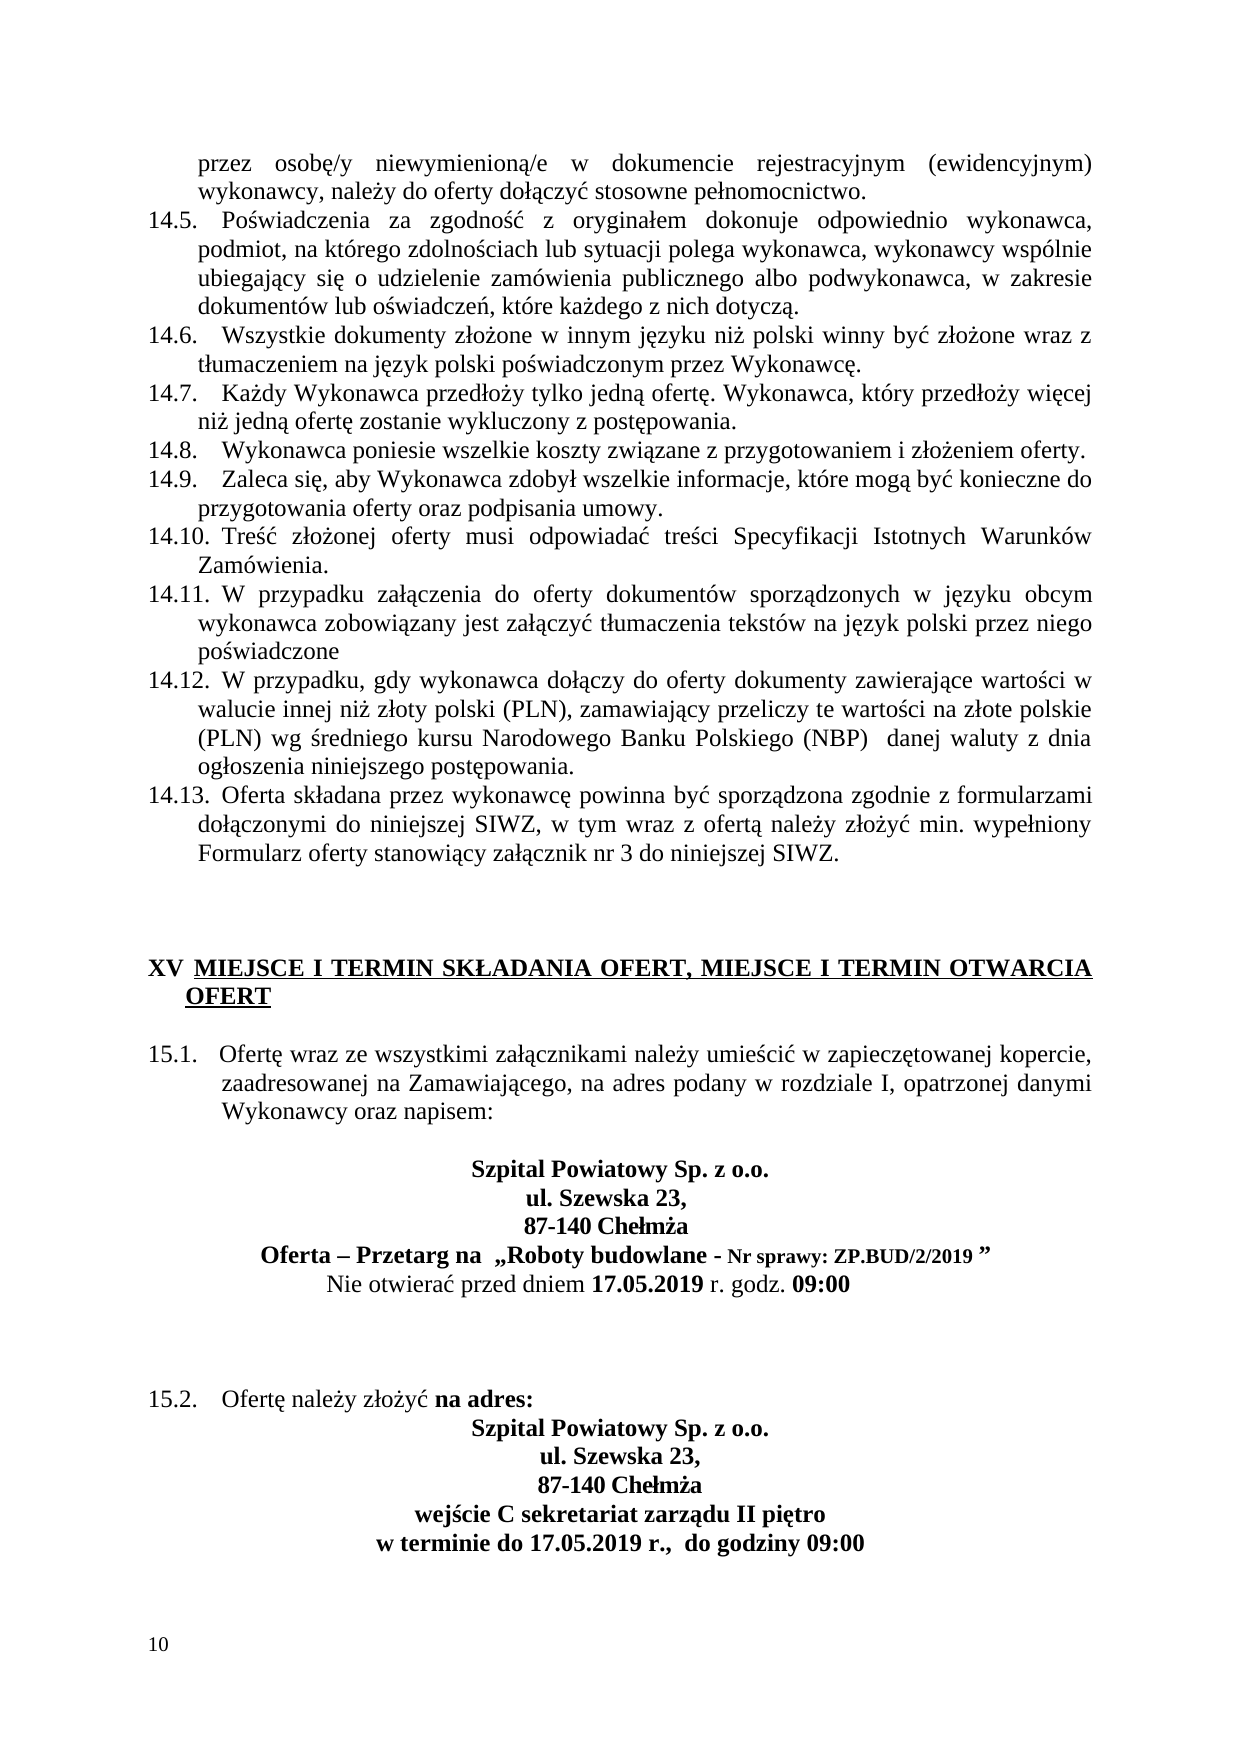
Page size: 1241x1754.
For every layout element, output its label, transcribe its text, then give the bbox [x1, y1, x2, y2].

text 15.1. Ofertę wraz ze wszystkimi załącznikami należy umieścić w zapieczętowanej kopercie, zaadresowanej na Zamawiającego, na adres podany w rozdziale I, opatrzonej danymi Wykonawcy oraz napisem: [148, 1039, 1093, 1125]
text 87-140 Chełmża [119, 1211, 1093, 1240]
text wejście C sekretariat zarządu II piętro [148, 1499, 1093, 1528]
text Nie otwierać przed dniem 17.05.2019 r. godz. 09:00 [177, 1269, 1093, 1298]
text 87-140 Chełmża [148, 1470, 1093, 1499]
list Wykonawca poniesie wszelkie koszty związane z przygotowaniem i złożeniem oferty. [148, 435, 1093, 464]
list W przypadku, gdy wykonawca dołączy do oferty dokumenty zawierające wartości w walucie innej niż złoty polski (PLN), zamawiający przeliczy te wartości na złote polskie (PLN) wg średniego kursu Narodowego Banku Polskiego (NBP) danej waluty z dnia ogłoszenia niniejszego postępowania. [148, 665, 1093, 780]
text Szpital Powiatowy Sp. z o.o. [148, 1154, 1093, 1183]
text ul. Szewska 23, [148, 1441, 1093, 1470]
list XV MIEJSCE I TERMIN SKŁADANIA OFERT, MIEJSCE I TERMIN OTWARCIA OFERT [148, 953, 1093, 1010]
list Ofertę należy złożyć na adres: [148, 1384, 1093, 1413]
list W przypadku załączenia do oferty dokumentów sporządzonych w języku obcym wykonawca zobowiązany jest załączyć tłumaczenia tekstów na język polski przez niego poświadczone [148, 579, 1093, 665]
list Zaleca się, aby Wykonawca zdobył wszelkie informacje, które mogą być konieczne do przygotowania oferty oraz podpisania umowy. [148, 464, 1093, 521]
text Oferta – Przetarg na „Roboty budowlane - Nr sprawy: ZP.BUD/2/2019 ” [148, 1240, 1093, 1269]
list Każdy Wykonawca przedłoży tylko jedną ofertę. Wykonawca, który przedłoży więcej niż jedną ofertę zostanie wykluczony z postępowania. [148, 378, 1093, 435]
text ul. Szewska 23, [119, 1183, 1093, 1211]
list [148, 148, 1093, 205]
text Szpital Powiatowy Sp. z o.o. [148, 1413, 1093, 1441]
list Treść złożonej oferty musi odpowiadać treści Specyfikacji Istotnych Warunków Zamówienia. [148, 521, 1093, 579]
list Oferta składana przez wykonawcę powinna być sporządzona zgodnie z formularzami dołączonymi do niniejszej SIWZ, w tym wraz z ofertą należy złożyć min. wypełniony Formularz oferty stanowiący załącznik nr 3 do niniejszej SIWZ. [148, 780, 1093, 866]
list Poświadczenia za zgodność z oryginałem dokonuje odpowiednio wykonawca, podmiot, na którego zdolnościach lub sytuacji polega wykonawca, wykonawcy wspólnie ubiegający się o udzielenie zamówienia publicznego albo podwykonawca, w zakresie dokumentów lub oświadczeń, które każdego z nich dotyczą. [148, 205, 1093, 320]
text w terminie do 17.05.2019 r., do godziny 09:00 [148, 1528, 1093, 1556]
list Wszystkie dokumenty złożone w innym języku niż polski winny być złożone wraz z tłumaczeniem na język polski poświadczonym przez Wykonawcę. [148, 320, 1093, 378]
